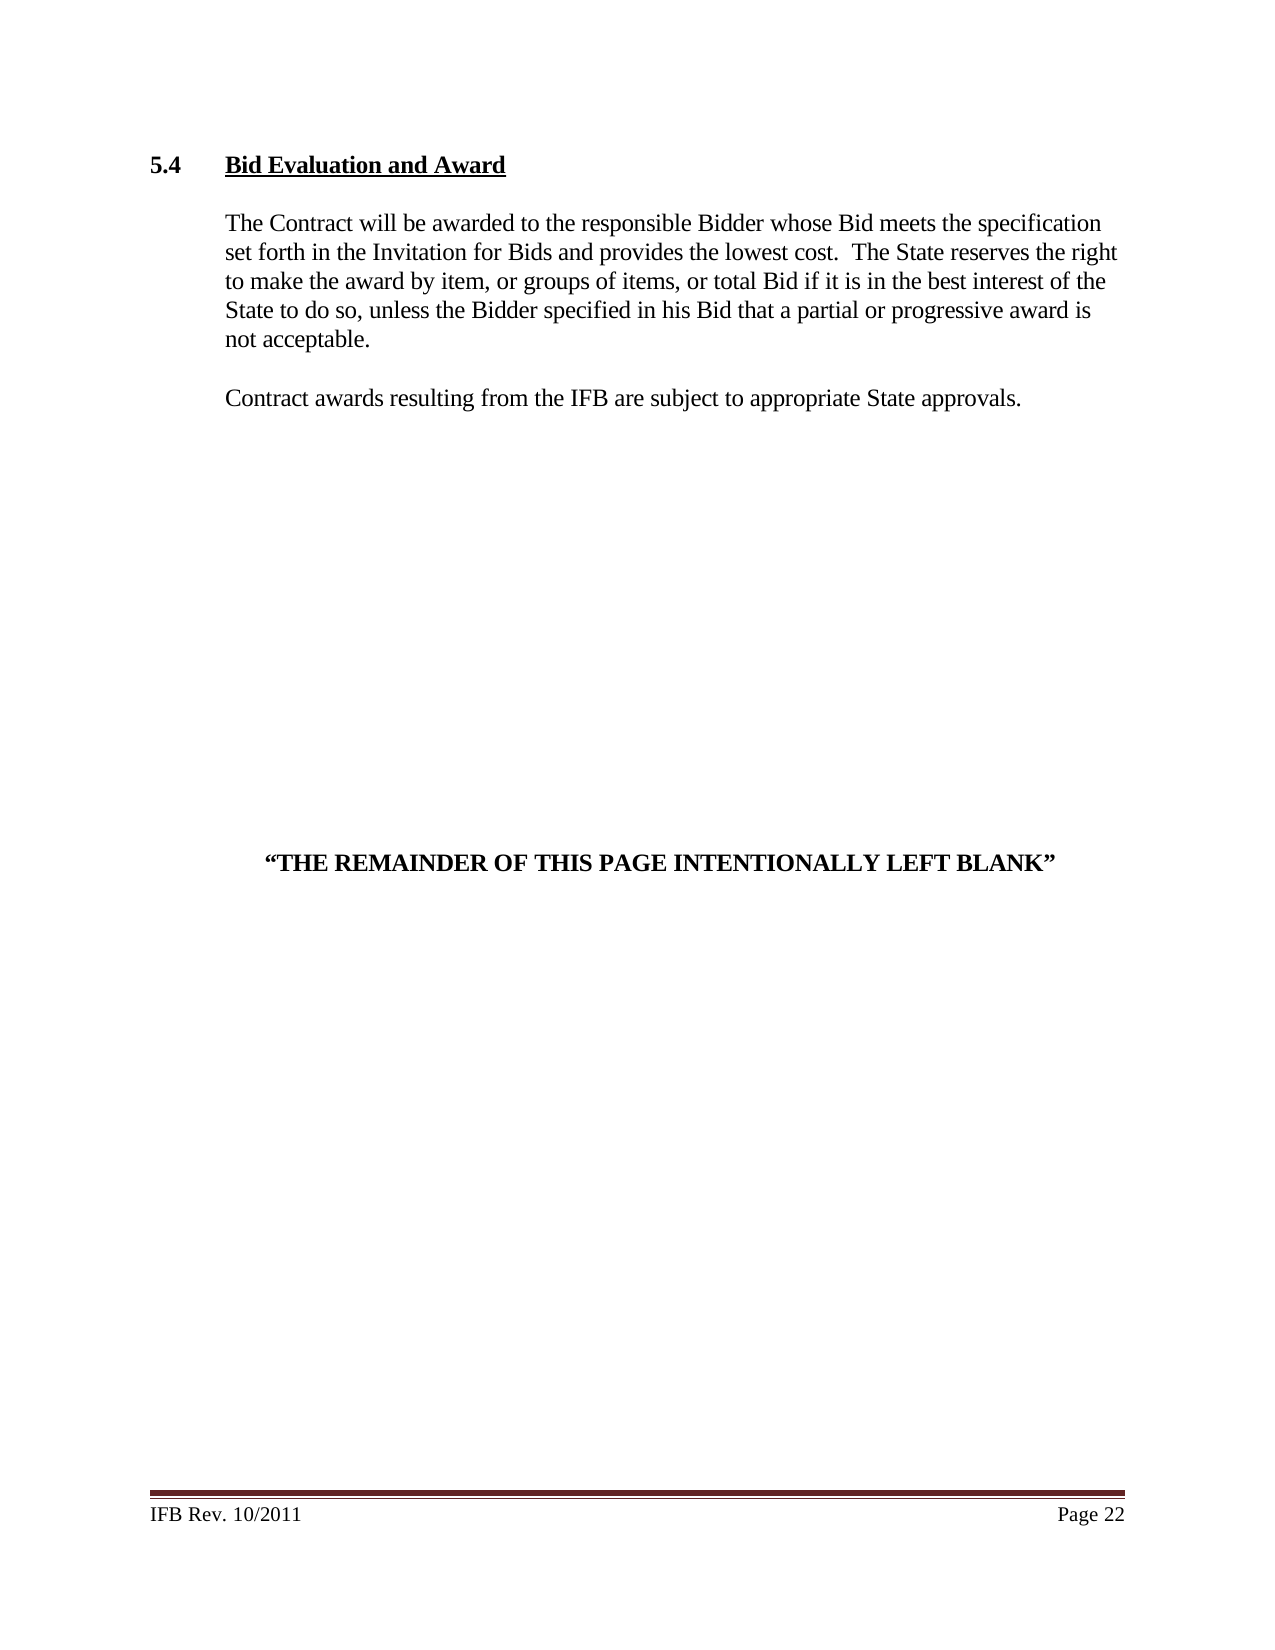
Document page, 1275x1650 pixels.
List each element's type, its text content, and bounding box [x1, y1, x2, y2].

text The Contract will be awarded to the responsible Bidder whose Bid meets the specification set forth in the Invitation for Bids and provides the lowest cost. The State reserves the right to make the award by item, or groups of items, or total Bid if it is in the best interest of the State to do so, unless the Bidder specified in his Bid that a partial or progressive award is not acceptable. [225, 208, 1125, 353]
text 5.4 Bid Evaluation and Award [150, 150, 1125, 179]
text Contract awards resulting from the IFB are subject to appropriate State approvals. [225, 382, 1125, 412]
text “THE REMAINDER OF THIS PAGE INTENTIONALLY LEFT BLANK” [240, 847, 1080, 877]
